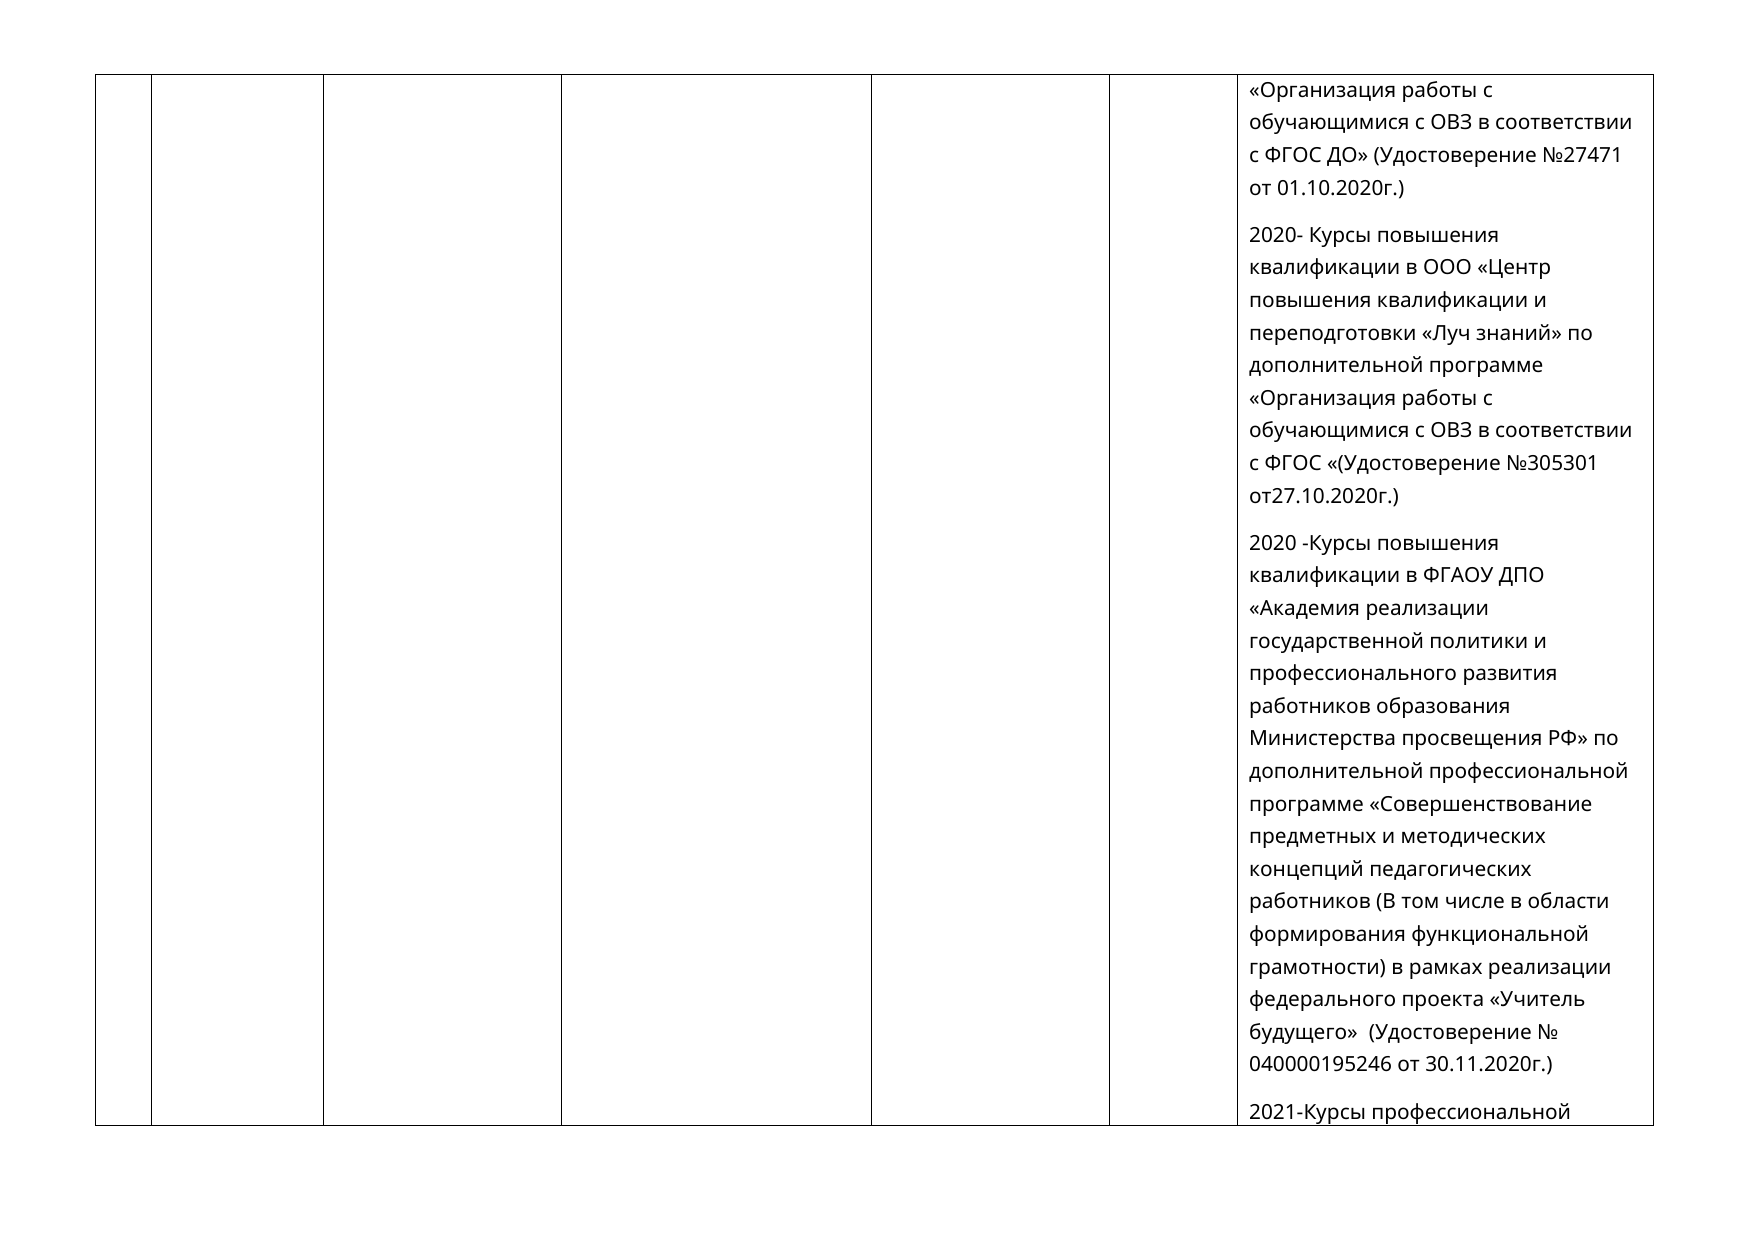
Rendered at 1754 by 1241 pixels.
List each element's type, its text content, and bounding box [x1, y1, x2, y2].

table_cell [1238, 75, 1653, 1125]
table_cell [152, 75, 323, 1125]
table_cell [1110, 75, 1237, 1125]
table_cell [562, 75, 871, 1125]
table_cell 2 [96, 75, 151, 1125]
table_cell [872, 75, 1109, 1125]
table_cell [324, 75, 561, 1125]
